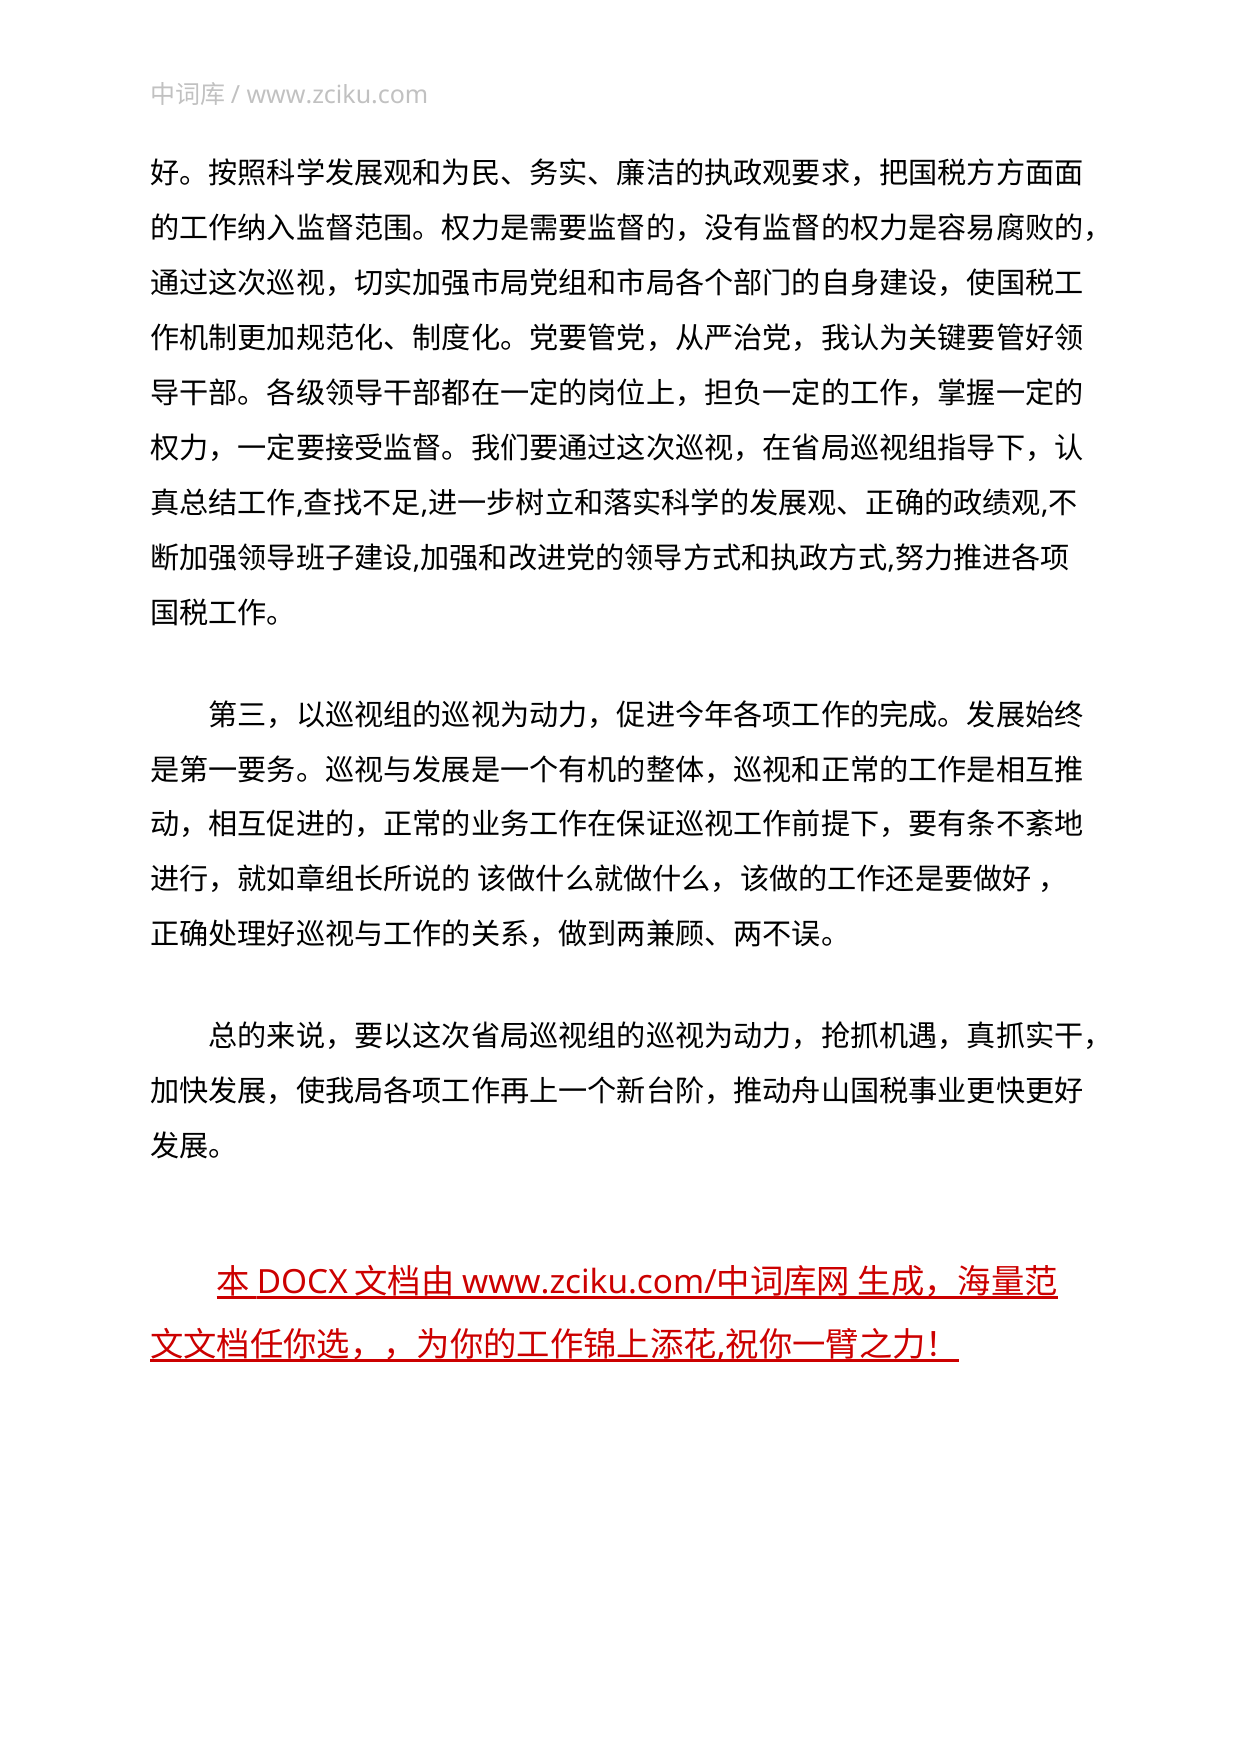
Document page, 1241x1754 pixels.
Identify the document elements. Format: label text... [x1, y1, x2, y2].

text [150, 150, 1090, 632]
text 本DOCX文档由 www.zciku.com/中词库网 生成，海量范文文档任你选，，为你的工作锦上添花,祝你一臂之力！ [150, 1255, 1090, 1367]
text 第三，以巡视组的巡视为动力，促进今年各项工作的完成。发展始终是第一要务。巡视与发展是一个有机的整体，巡视和正常的工作是相互推动，相互促进的，正常的业务工作在保证巡视工作前提下，要有条不紊地进行，就如章组长所说的 该做什么就做什么，该做的工作还是要做好 ，正确处理好巡视与工作的关系，做到两兼顾、两不误。 [150, 691, 1090, 953]
text 总的来说，要以这次省局巡视组的巡视为动力，抢抓机遇，真抓实干，加快发展，使我局各项工作再上一个新台阶，推动舟山国税事业更快更好发展。 [150, 1012, 1090, 1164]
